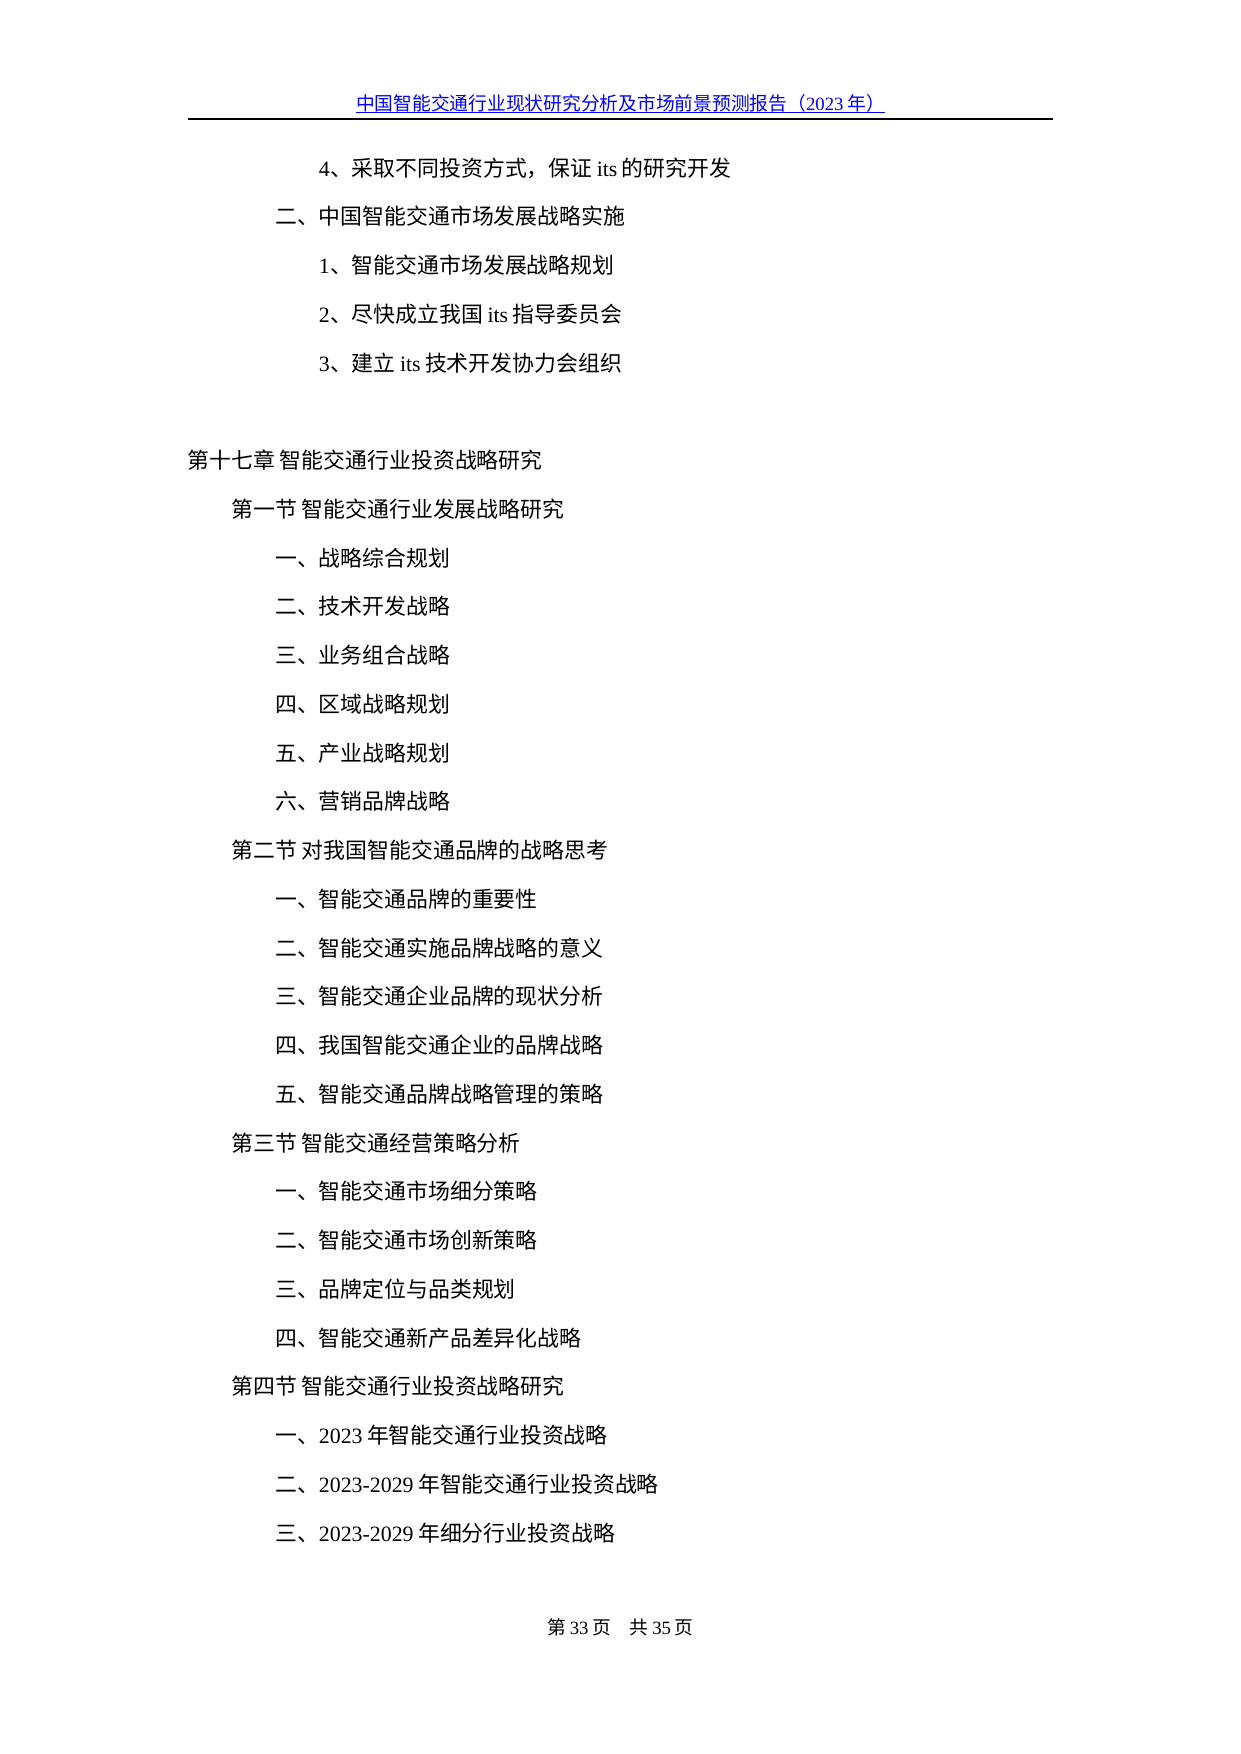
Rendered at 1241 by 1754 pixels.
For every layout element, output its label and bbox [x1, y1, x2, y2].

text [187, 150, 1053, 1548]
